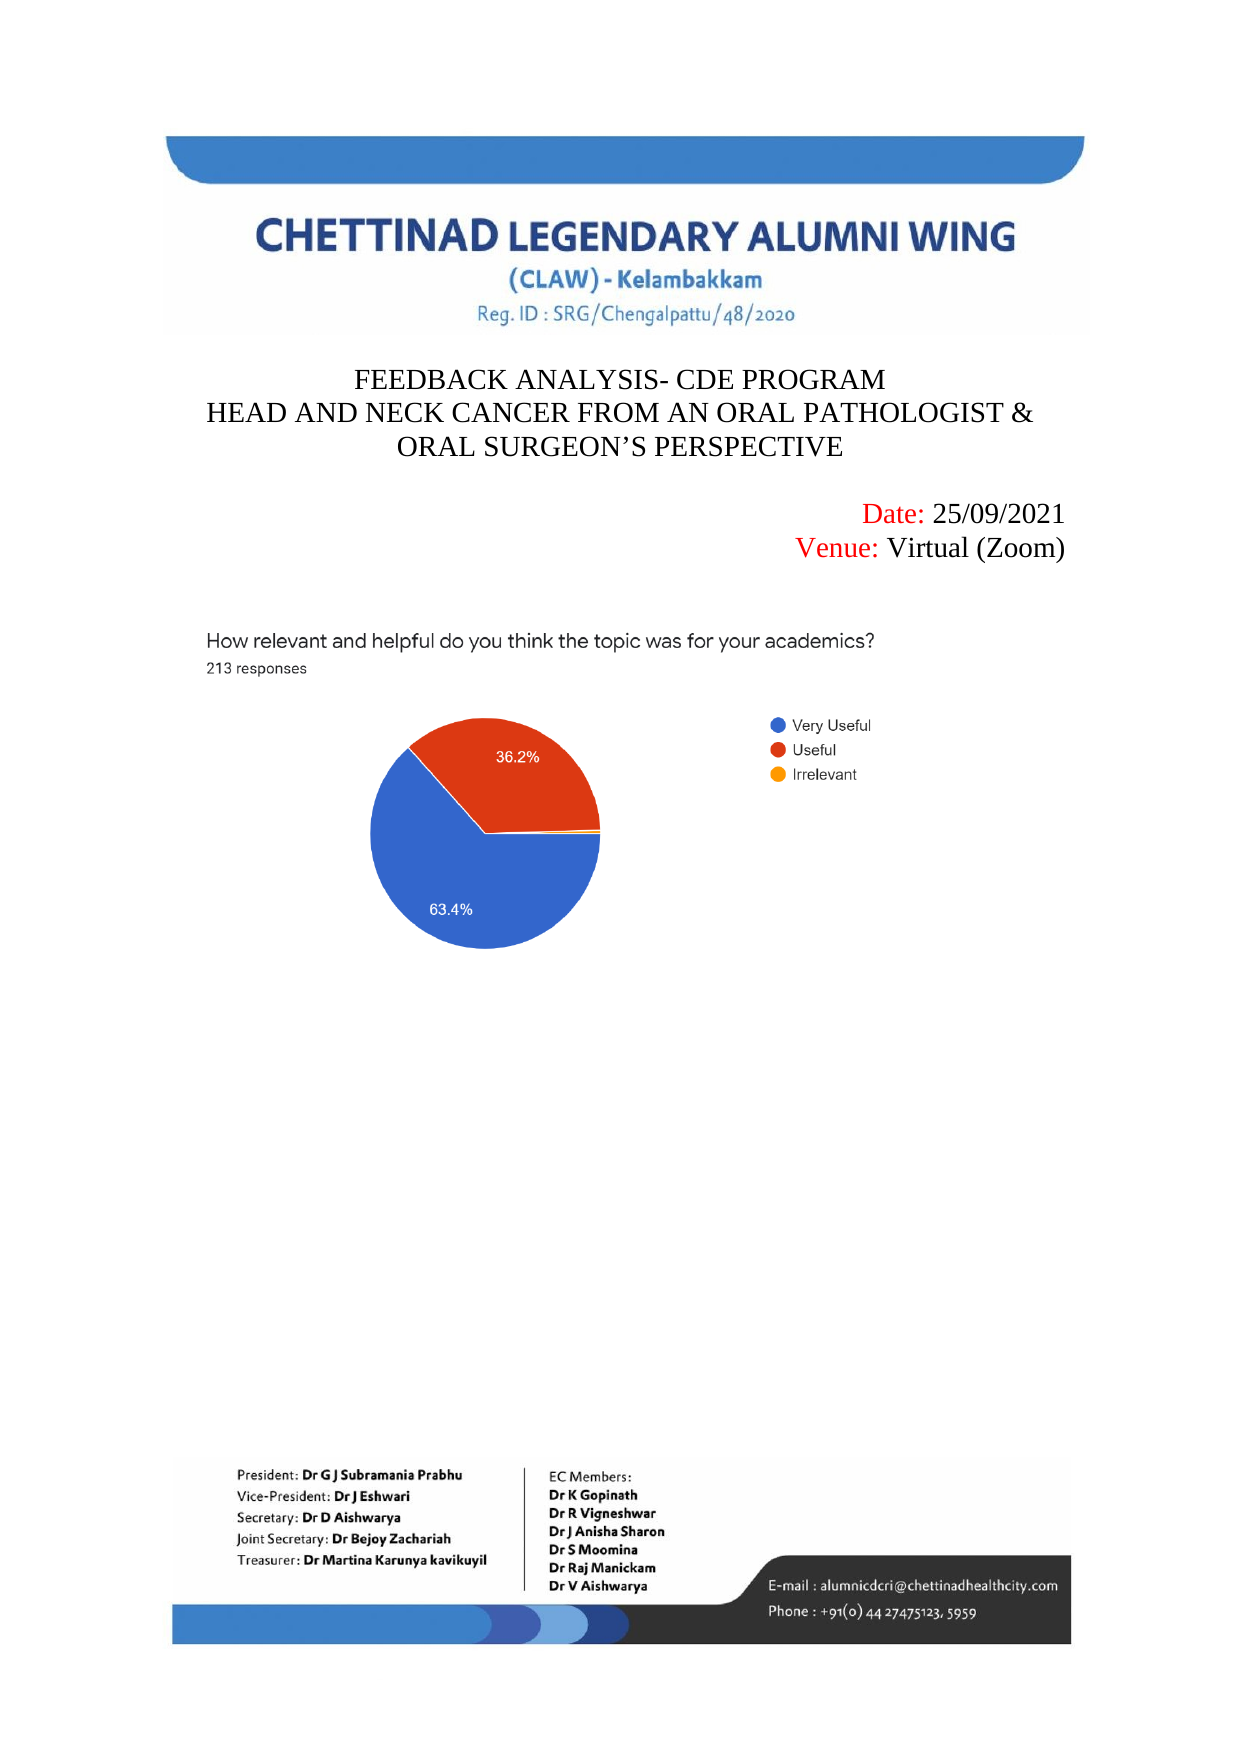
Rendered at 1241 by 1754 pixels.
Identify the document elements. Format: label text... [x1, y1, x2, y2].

text Venue: Virtual (Zoom) [175, 530, 1065, 563]
picture [162, 1457, 1076, 1680]
text FEEDBACK ANALYSIS- CDE PROGRAM [175, 362, 1065, 396]
picture [163, 128, 1091, 335]
text HEAD AND NECK CANCER FROM AN ORAL PATHOLOGIST & ORAL SURGEON’S PERSPECTIVE [175, 396, 1065, 463]
text Date: 25/09/2021 [175, 496, 1065, 530]
picture [175, 596, 1116, 993]
